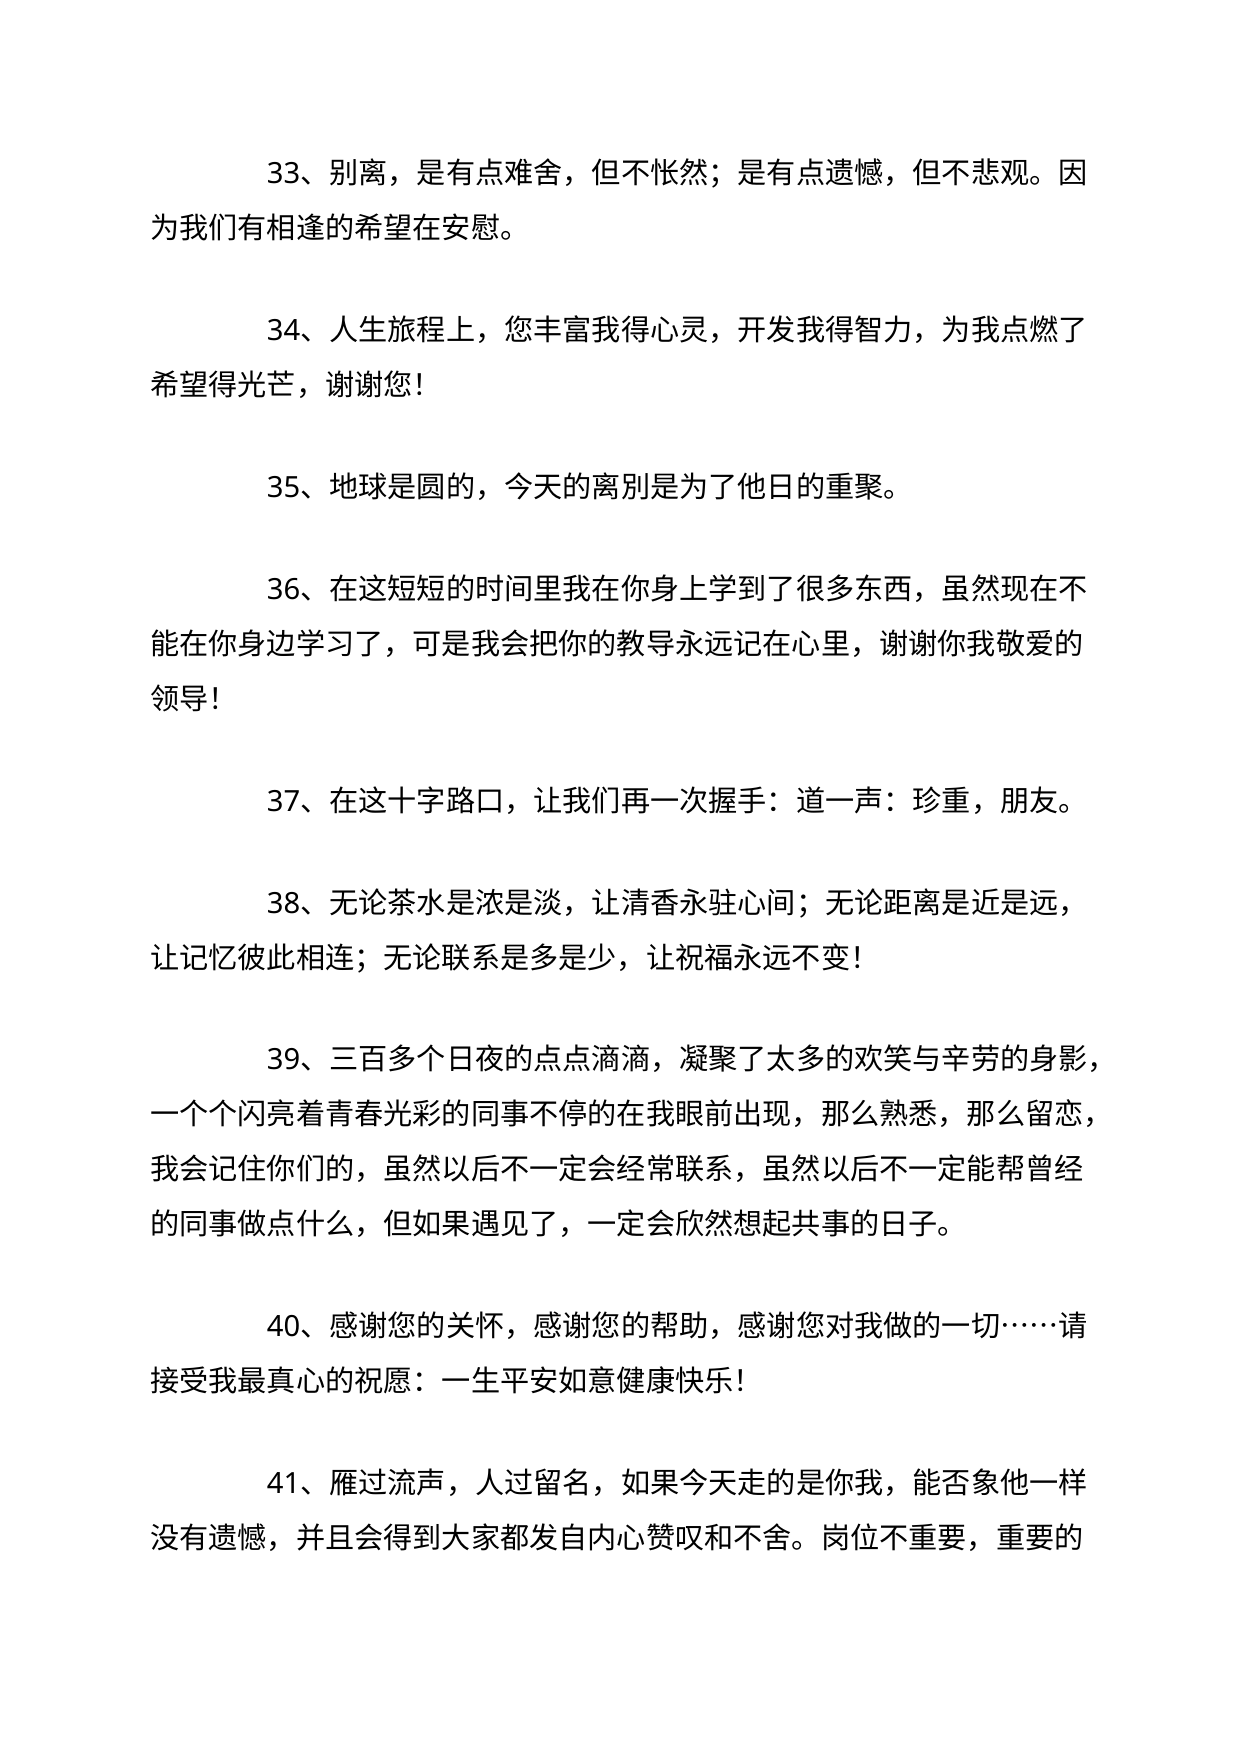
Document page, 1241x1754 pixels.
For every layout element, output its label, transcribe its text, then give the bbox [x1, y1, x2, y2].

text 40、感谢您的关怀，感谢您的帮助，感谢您对我做的一切……请接受我最真心的祝愿：一生平安如意健康快乐！ [150, 1302, 1090, 1400]
text 35、地球是圆的，今天的离別是为了他日的重聚。 [150, 463, 1090, 506]
text 34、人生旅程上，您丰富我得心灵，开发我得智力，为我点燃了希望得光芒，谢谢您！ [150, 307, 1090, 404]
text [150, 1459, 1090, 1557]
text 36、在这短短的时间里我在你身上学到了很多东西，虽然现在不能在你身边学习了，可是我会把你的教导永远记在心里，谢谢你我敬爱的领导！ [150, 566, 1090, 718]
text 37、在这十字路口，让我们再一次握手：道一声：珍重，朋友。 [150, 777, 1090, 819]
text 38、无论茶水是浓是淡，让清香永驻心间；无论距离是近是远，让记忆彼此相连；无论联系是多是少，让祝福永远不变！ [150, 879, 1090, 976]
text 39、三百多个日夜的点点滳滳，凝聚了太多的欢笑与辛劳的身影，一个个闪亮着青春光彩的同事不停的在我眼前出现，那么熟悉，那么留恋，我会记住你们的，虽然以后不一定会经常联系，虽然以后不一定能帮曾经的同事做点什么，但如果遇见了，一定会欣然想起共事的日子。 [150, 1036, 1090, 1243]
text 33、别离，是有点难舍，但不怅然；是有点遗憾，但不悲观。因为我们有相逢的希望在安慰。 [150, 150, 1090, 247]
